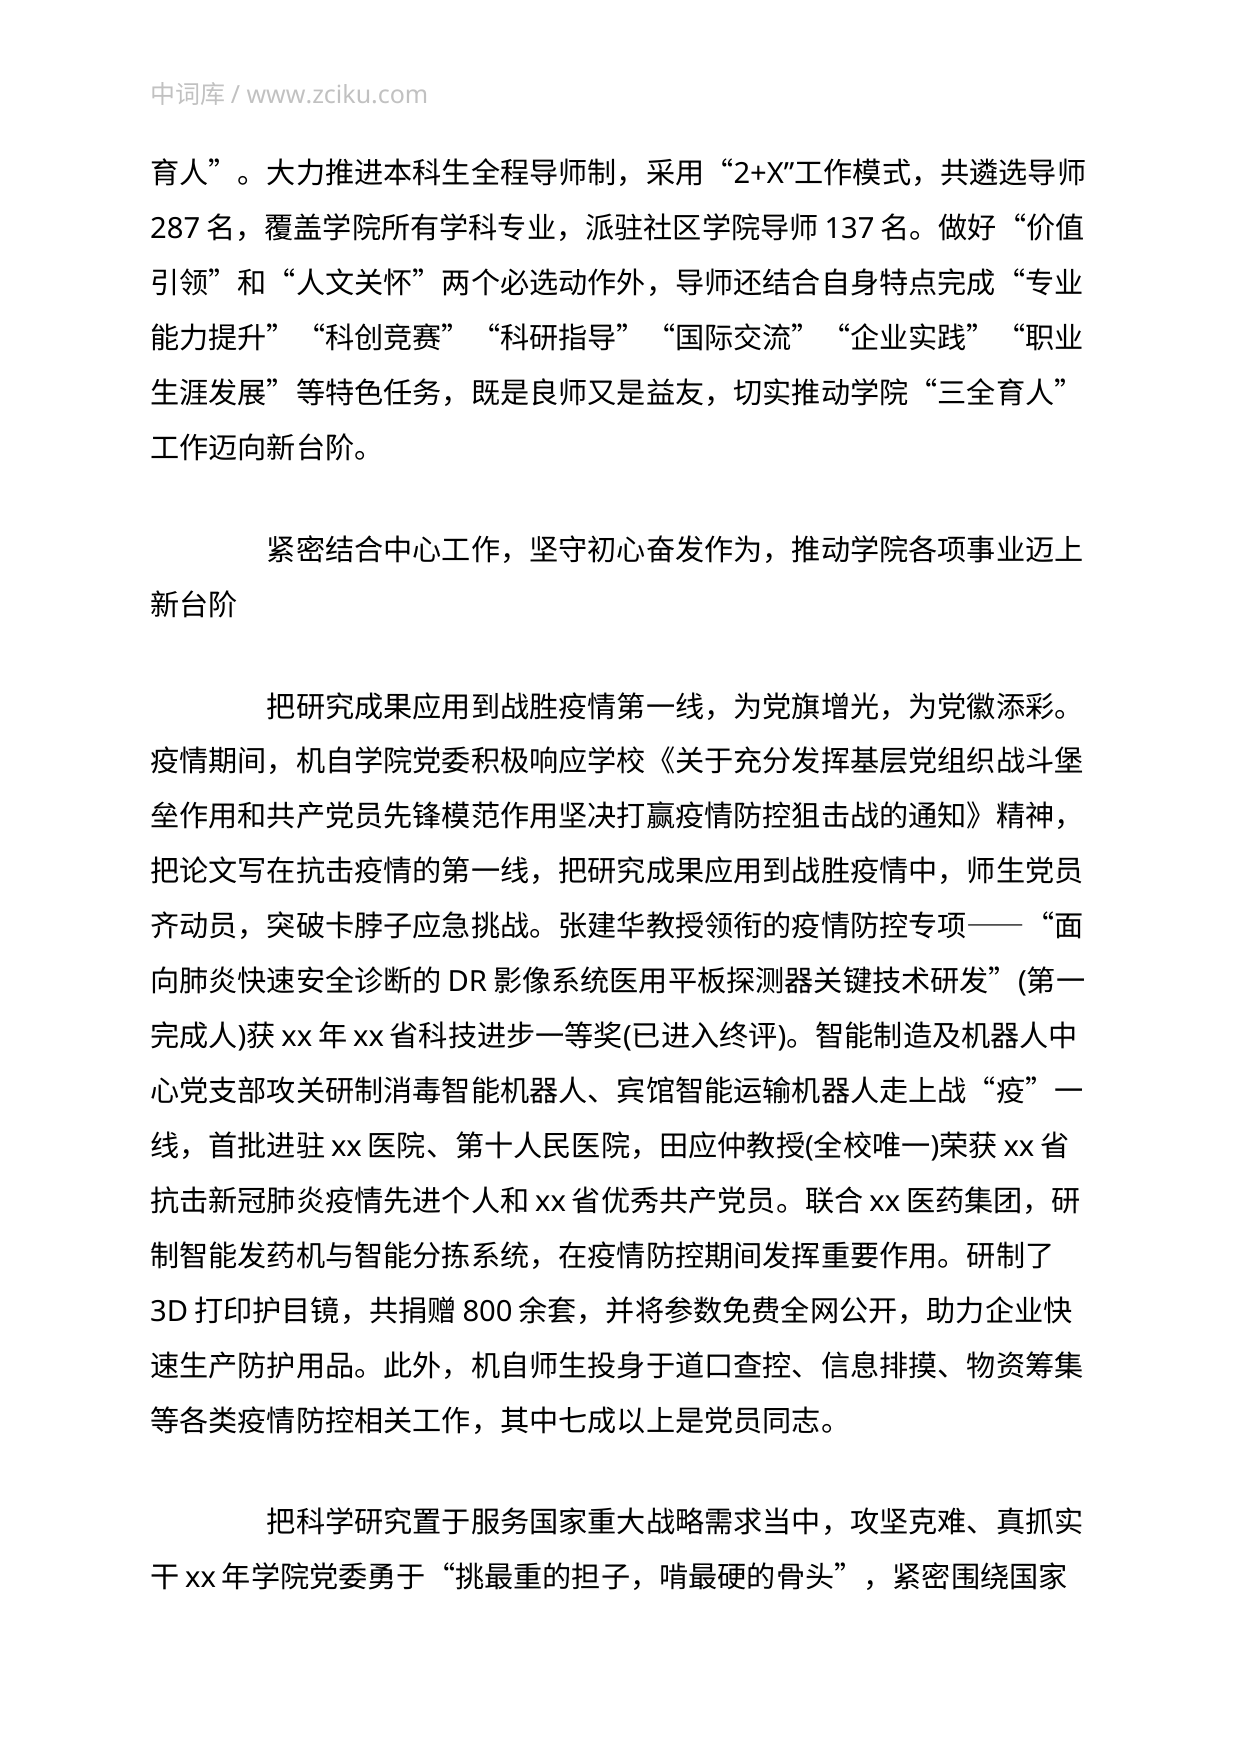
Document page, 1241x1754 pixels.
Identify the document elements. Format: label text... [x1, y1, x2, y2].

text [150, 150, 1090, 467]
text 紧密结合中心工作，坚守初心奋发作为，推动学院各项事业迈上新台阶 [150, 526, 1090, 624]
text 把研究成果应用到战胜疫情第一线，为党旗增光，为党徽添彩。疫情期间，机自学院党委积极响应学校《关于充分发挥基层党组织战斗堡垒作用和共产党员先锋模范作用坚决打赢疫情防控狙击战的通知》精神，把论文写在抗击疫情的第一线，把研究成果应用到战胜疫情中，师生党员齐动员，突破卡脖子应急挑战。张建华教授领衔的疫情防控专项——“面向肺炎快速安全诊断的DR影像系统医用平板探测器关键技术研发”(第一完成人)获xx年xx省科技进步一等奖(已进入终评)。智能制造及机器人中心党支部攻关研制消毒智能机器人、宾馆智能运输机器人走上战“疫”一线，首批进驻xx医院、第十人民医院，田应仲教授(全校唯一)荣获xx省抗击新冠肺炎疫情先进个人和xx省优秀共产党员。联合xx医药集团，研制智能发药机与智能分拣系统，在疫情防控期间发挥重要作用。研制了3D打印护目镜，共捐赠800余套，并将参数免费全网公开，助力企业快速生产防护用品。此外，机自师生投身于道口查控、信息排摸、物资筹集等各类疫情防控相关工作，其中七成以上是党员同志。 [150, 683, 1090, 1439]
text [150, 1499, 1090, 1596]
